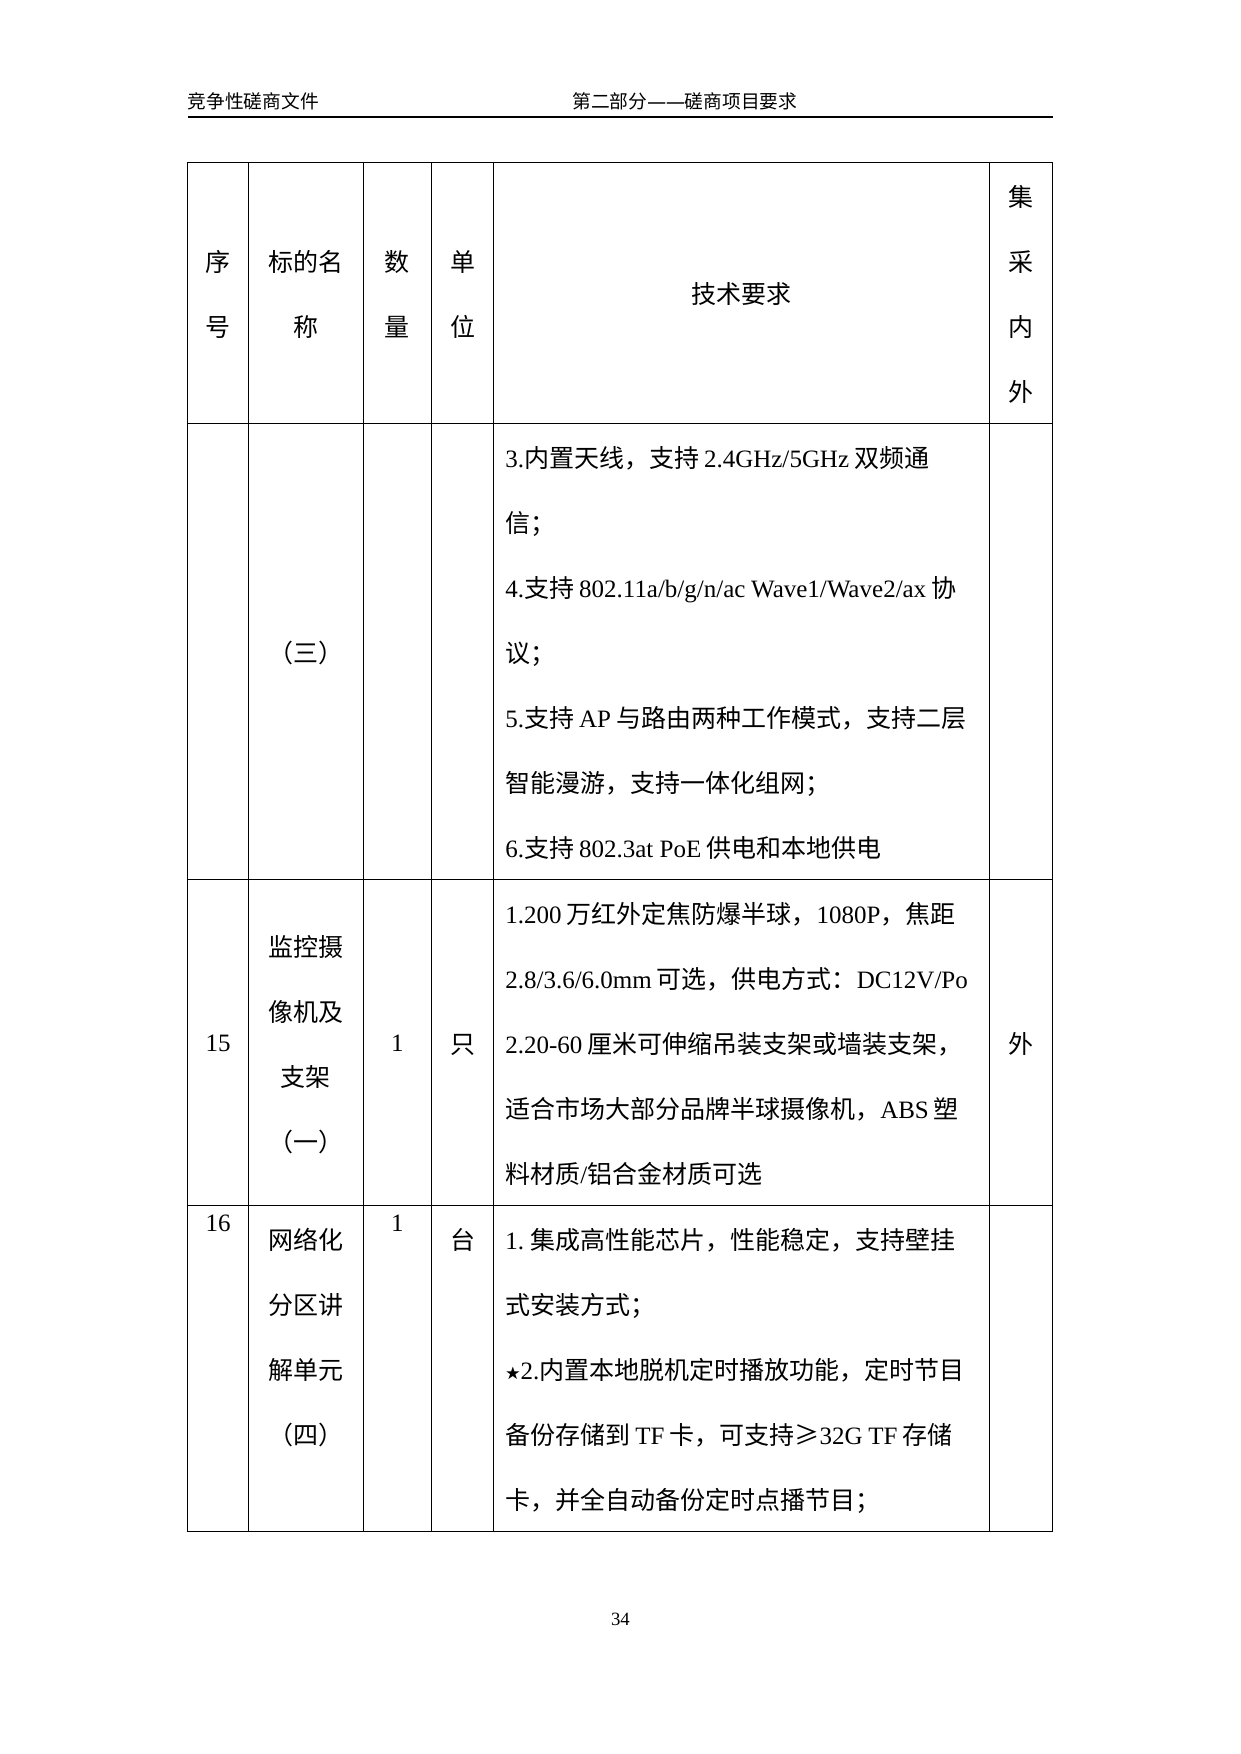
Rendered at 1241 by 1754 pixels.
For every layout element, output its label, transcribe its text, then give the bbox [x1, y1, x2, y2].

table_cell 16 [188, 1206, 248, 1531]
table_cell [990, 1206, 1052, 1531]
table_cell 台 [432, 1206, 493, 1531]
table_cell 1 [364, 880, 431, 1205]
table_header 数量 [364, 163, 431, 423]
table_cell 1 [364, 1206, 431, 1531]
table_cell 1.200万红外定焦防爆半球，1080P，焦距2.8/3.6/6.0mm可选，供电方式：DC12V/Po 2.20-60厘米可伸缩吊装支架或墙装支架，适合市场大部分品牌半球摄像机，ABS塑料材质/铝合金材质可选 [494, 880, 989, 1205]
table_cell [494, 424, 989, 879]
table_header 标的名称 [249, 163, 363, 423]
table_cell 只 [432, 424, 493, 879]
table_cell 外 [990, 424, 1052, 879]
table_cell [494, 1206, 989, 1531]
table_cell 只 [432, 880, 493, 1205]
table_header 单位 [432, 163, 493, 423]
table_cell 监控摄像机及支架（一） [249, 880, 363, 1205]
table_cell 14 [188, 424, 248, 879]
table_cell 15 [188, 880, 248, 1205]
table_header 序号 [188, 163, 248, 423]
table_header 技术要求 [494, 163, 989, 423]
table_cell 外 [990, 880, 1052, 1205]
table_header 集采 内外 [990, 163, 1052, 423]
table_cell 网络化分区讲解单元（四） [249, 1206, 363, 1531]
table_cell 1 [364, 424, 431, 879]
table_cell 无线吸顶AP（三） [249, 424, 363, 879]
